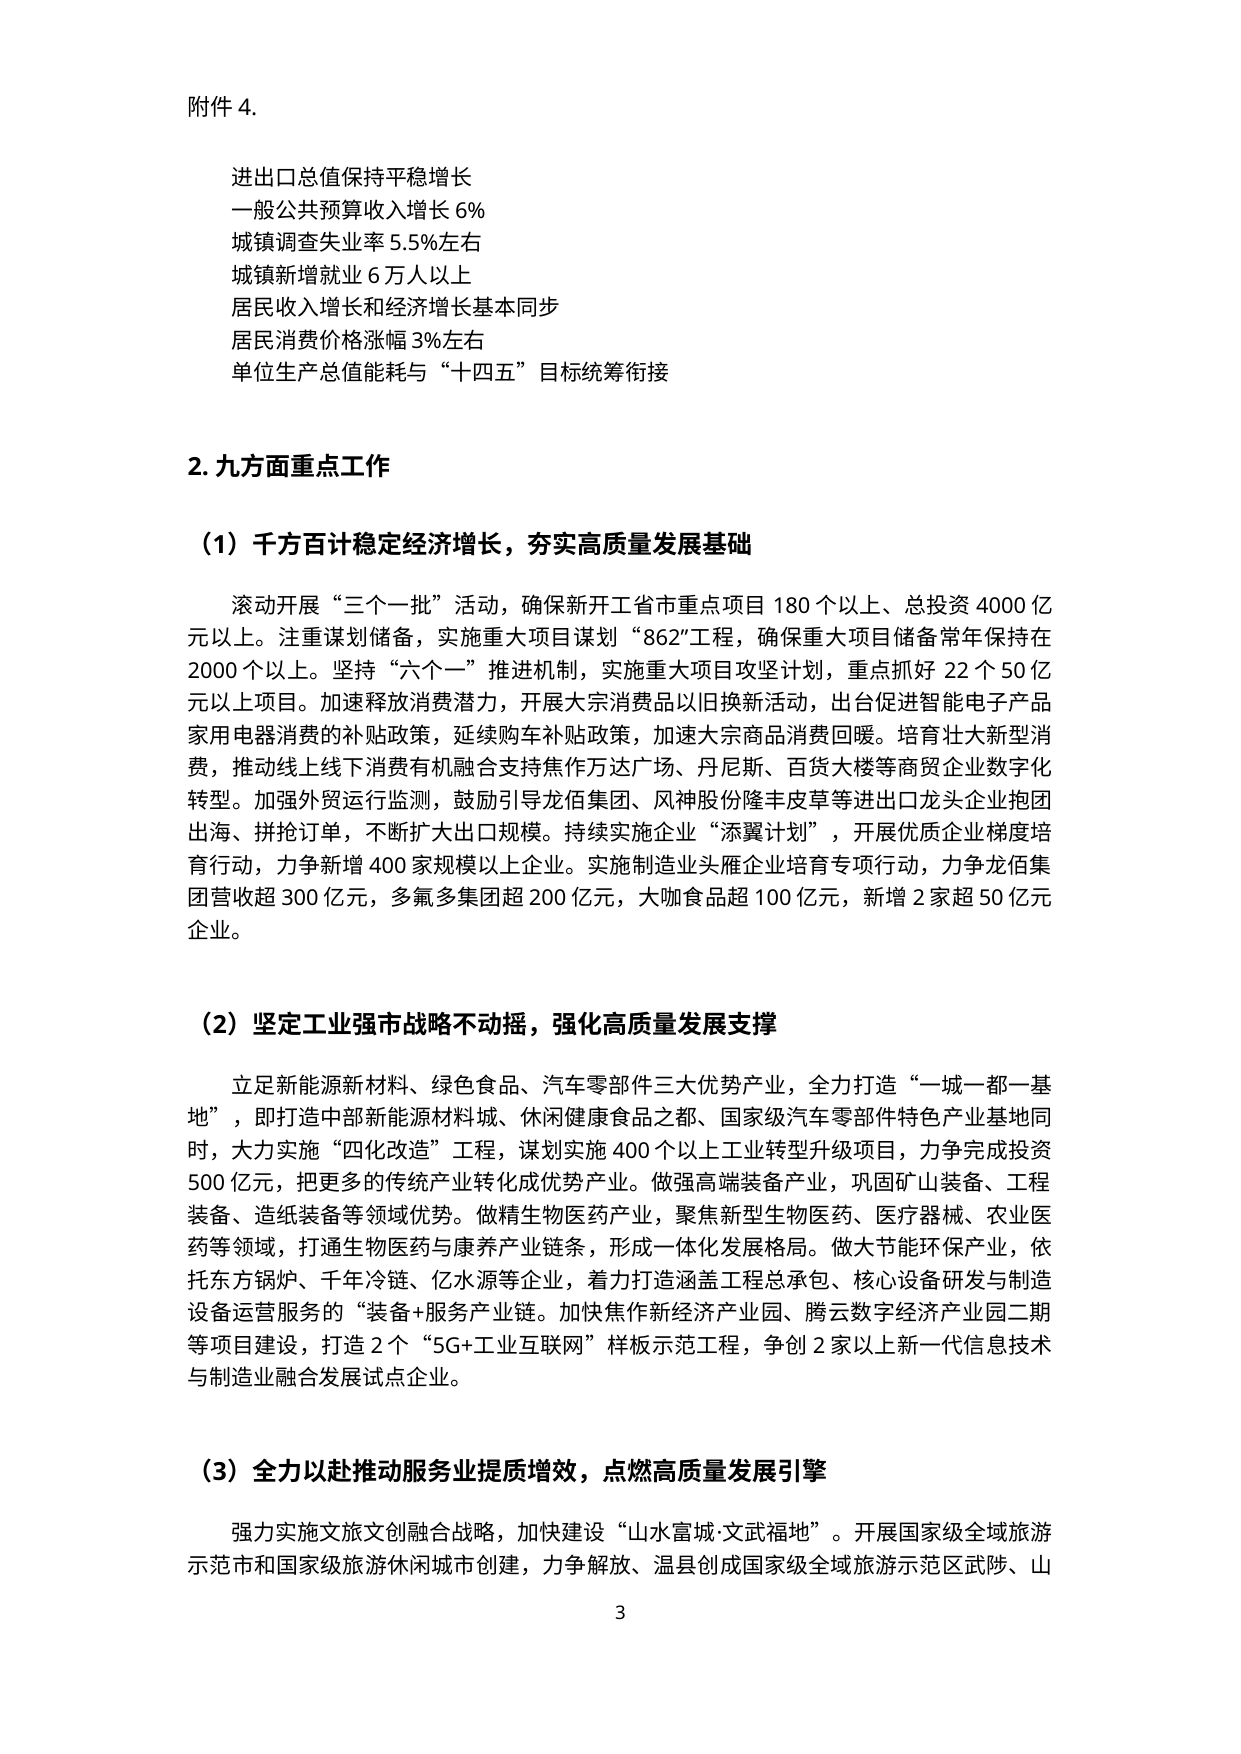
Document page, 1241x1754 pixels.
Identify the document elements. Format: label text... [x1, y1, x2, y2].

text 城镇新增就业6万人以上 [187, 257, 1053, 290]
text 居民消费价格涨幅3%左右 [187, 322, 1053, 355]
subtitle （3）全力以赴推动服务业提质增效，点燃高质量发展引擎 [187, 1437, 1053, 1502]
text 城镇调查失业率5.5%左右 [187, 225, 1053, 257]
text 立足新能源新材料、绿色食品、汽车零部件三大优势产业，全力打造“一城一都一基地”，即打造中部新能源材料城、休闲健康食品之都、国家级汽车零部件特色产业基地同时，大力实施“四化改造”工程，谋划实施400个以上工业转型升级项目，力争完成投资500亿元，把更多的传统产业转化成优势产业。做强高端装备产业，巩固矿山装备、工程装备、造纸装备等领域优势。做精生物医药产业，聚焦新型生物医药、医疗器械、农业医药等领域，打通生物医药与康养产业链条，形成一体化发展格局。做大节能环保产业，依托东方锅炉、千年冷链、亿水源等企业，着力打造涵盖工程总承包、核心设备研发与制造、设备运营服务的“装备+服务产业链。加快焦作新经济产业园、腾云数字经济产业园二期等项目建设，打造2个“5G+工业互联网”样板示范工程，争创2家以上新一代信息技术与制造业融合发展试点企业。 [187, 1067, 1053, 1392]
subtitle 2. 九方面重点工作 [187, 432, 1053, 497]
text 一般公共预算收入增长6% [187, 192, 1053, 225]
text 单位生产总值能耗与“十四五”目标统筹衔接 [187, 355, 1053, 387]
subtitle （1）千方百计稳定经济增长，夯实高质量发展基础 [187, 510, 1053, 575]
text 居民收入增长和经济增长基本同步 [187, 290, 1053, 322]
subtitle （2）坚定工业强市战略不动摇，强化高质量发展支撑 [187, 990, 1053, 1055]
text 进出口总值保持平稳增长 [187, 160, 1053, 192]
text 滚动开展“三个一批”活动，确保新开工省市重点项目180个以上、总投资4000亿元以上。注重谋划储备，实施重大项目谋划“862”工程，确保重大项目储备常年保持在2000个以上。坚持“六个一”推进机制，实施重大项目攻坚计划，重点抓好22个50亿元以上项目。加速释放消费潜力，开展大宗消费品以旧换新活动，出台促进智能电子产品、家用电器消费的补贴政策，延续购车补贴政策，加速大宗商品消费回暖。培育壮大新型消费，推动线上线下消费有机融合支持焦作万达广场、丹尼斯、百货大楼等商贸企业数字化转型。加强外贸运行监测，鼓励引导龙佰集团、风神股份隆丰皮草等进出口龙头企业抱团出海、拼抢订单，不断扩大出口规模。持续实施企业“添翼计划”，开展优质企业梯度培育行动，力争新增400家规模以上企业。实施制造业头雁企业培育专项行动，力争龙佰集团营收超300亿元，多氟多集团超200亿元，大咖食品超100亿元，新增2家超50亿元企业。 [187, 587, 1053, 945]
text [187, 1515, 1053, 1580]
